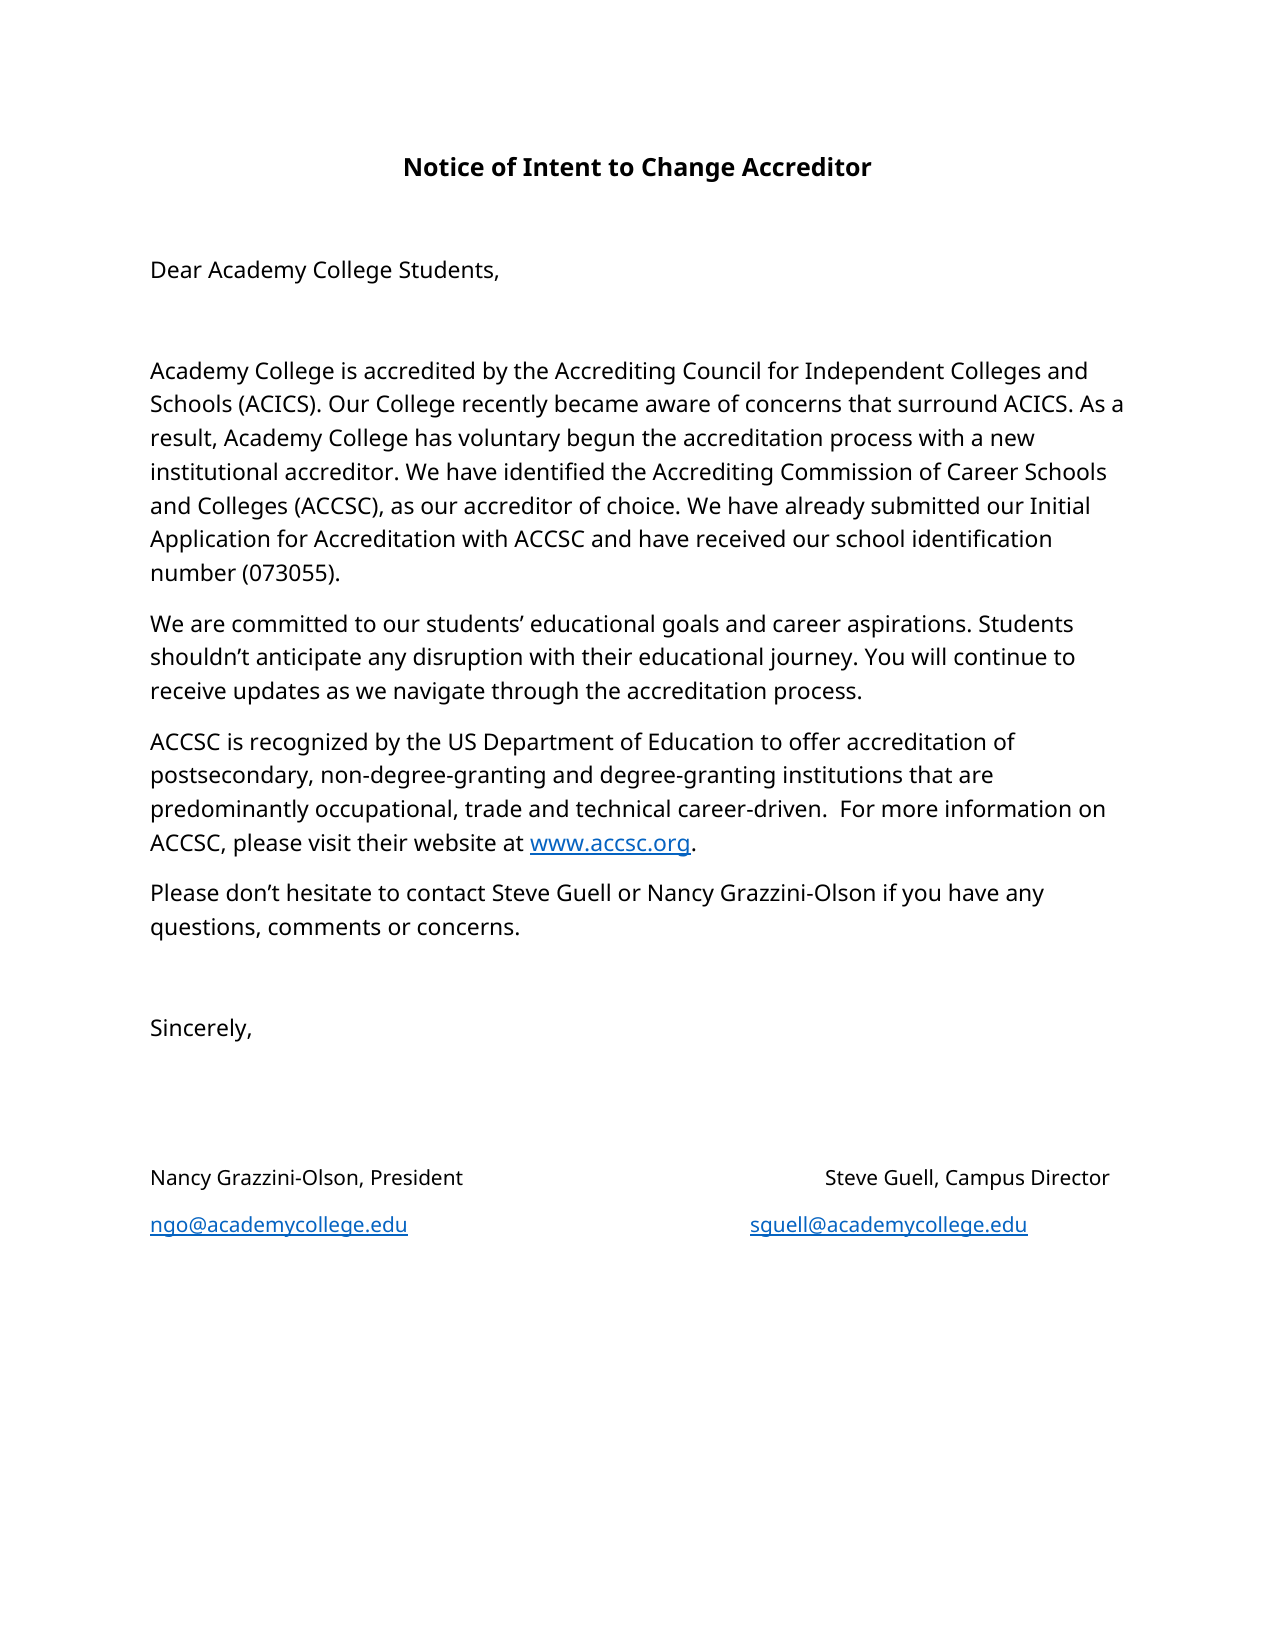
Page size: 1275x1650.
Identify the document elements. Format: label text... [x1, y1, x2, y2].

text ACCSC is recognized by the US Department of Education to offer accreditation of postsecondary, non-degree-granting and degree-granting institutions that are predominantly occupational, trade and technical career-driven. For more information on ACCSC, please visit their website at www.accsc.org. [150, 726, 1125, 858]
text ngo@academycollege.edu sguell@academycollege.edu [150, 1210, 1125, 1239]
text Academy College is accredited by the Accrediting Council for Independent Colleges and Schools (ACICS). Our College recently became aware of concerns that surround ACICS. As a result, Academy College has voluntary begun the accreditation process with a new institutional accreditor. We have identified the Accrediting Commission of Career Schools and Colleges (ACCSC), as our accreditor of choice. We have already submitted our Initial Application for Accreditation with ACCSC and have received our school identification number (073055). [150, 355, 1125, 588]
text Notice of Intent to Change Accreditor [150, 150, 1125, 184]
text Sincerely, [150, 1012, 1125, 1043]
text Dear Academy College Students, [150, 254, 1125, 285]
text We are committed to our students’ educational goals and career aspirations. Students shouldn’t anticipate any disruption with their educational journey. You will continue to receive updates as we navigate through the accreditation process. [150, 608, 1125, 706]
text Please don’t hesitate to contact Steve Guell or Nancy Grazzini-Olson if you have any questions, comments or concerns. [150, 877, 1125, 942]
text Nancy Grazzini-Olson, President Steve Guell, Campus Director [150, 1163, 1125, 1191]
